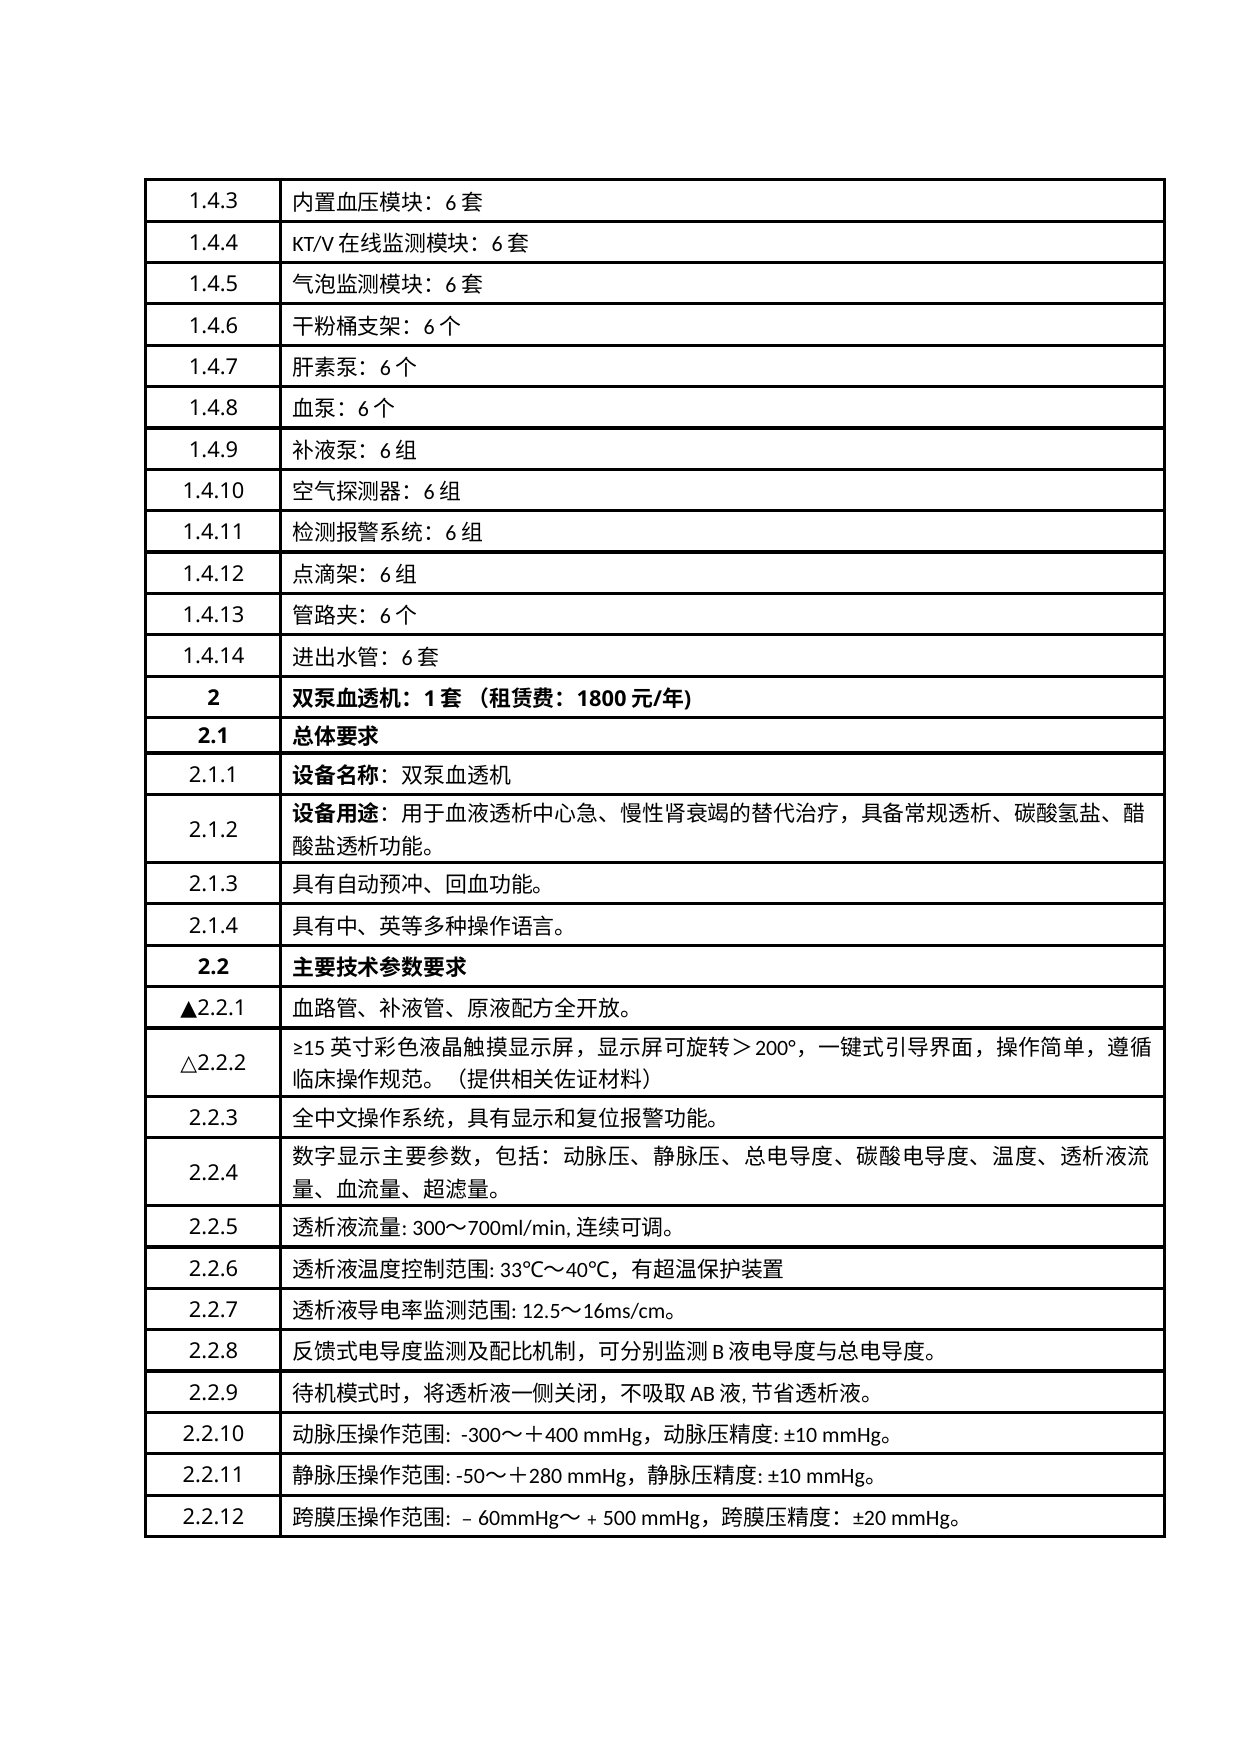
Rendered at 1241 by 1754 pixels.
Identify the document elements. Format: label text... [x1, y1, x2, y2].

table_cell 2 [147, 678, 279, 716]
table_cell 主要技术参数要求 [282, 947, 1163, 985]
table_cell 设备名称：双泵血透机 [282, 755, 1163, 793]
table_cell 2.2.6 [147, 1249, 279, 1287]
table_cell 跨膜压操作范围: ﹣60mmHg～﹢500 mmHg，跨膜压精度：±20 mmHg。 [282, 1497, 1163, 1535]
table_cell 2.1.1 [147, 755, 279, 793]
table_cell 血路管、补液管、原液配方全开放。 [282, 988, 1163, 1026]
table_cell 透析液温度控制范围: 33℃～40℃，有超温保护装置 [282, 1249, 1163, 1287]
table_cell KT/V在线监测模块：6套 [282, 223, 1163, 261]
table_cell 2.1 [147, 719, 279, 751]
table_cell 点滴架：6组 [282, 554, 1163, 592]
table_cell 血泵：6个 [282, 388, 1163, 426]
table_cell 1.4.13 [147, 595, 279, 633]
table_cell 肝素泵：6个 [282, 347, 1163, 385]
table_cell 1.4.12 [147, 554, 279, 592]
table_cell 2.2.11 [147, 1455, 279, 1493]
table_cell ▲2.2.1 [147, 988, 279, 1026]
table_cell 透析液导电率监测范围: 12.5～16ms/cm。 [282, 1290, 1163, 1328]
table_cell 2.2.5 [147, 1207, 279, 1245]
table_cell 空气探测器：6组 [282, 471, 1163, 509]
table_cell 2.1.3 [147, 864, 279, 902]
table_cell 气泡监测模块：6套 [282, 264, 1163, 302]
table_cell 全中文操作系统，具有显示和复位报警功能。 [282, 1098, 1163, 1136]
table_cell 1.4.3 [147, 181, 279, 219]
table_cell 补液泵：6组 [282, 430, 1163, 468]
table_cell 内置血压模块：6套 [282, 181, 1163, 219]
table_cell 具有自动预冲、回血功能。 [282, 864, 1163, 902]
table_cell 1.4.5 [147, 264, 279, 302]
table_cell 2.1.4 [147, 905, 279, 944]
table_cell 总体要求 [282, 719, 1163, 751]
table_cell 2.2 [147, 947, 279, 985]
table_cell 干粉桶支架：6个 [282, 305, 1163, 344]
table_cell 具有中、英等多种操作语言。 [282, 905, 1163, 944]
table_cell 进出水管：6套 [282, 636, 1163, 674]
table_cell 1.4.10 [147, 471, 279, 509]
table_cell 1.4.14 [147, 636, 279, 674]
table_cell 动脉压操作范围: -300～＋400 mmHg，动脉压精度: ±10 mmHg。 [282, 1414, 1163, 1452]
table_cell 1.4.4 [147, 223, 279, 261]
table_cell 检测报警系统：6组 [282, 512, 1163, 550]
table_cell 1.4.11 [147, 512, 279, 550]
table_cell 管路夹：6个 [282, 595, 1163, 633]
table_cell 2.1.2 [147, 796, 279, 861]
table_cell 2.2.12 [147, 1497, 279, 1535]
table_cell 1.4.7 [147, 347, 279, 385]
table_cell 透析液流量: 300～700ml/min, 连续可调。 [282, 1207, 1163, 1245]
table_cell 1.4.8 [147, 388, 279, 426]
table_cell 2.2.4 [147, 1139, 279, 1204]
table_cell 2.2.8 [147, 1331, 279, 1369]
table_cell 2.2.10 [147, 1414, 279, 1452]
table_cell 静脉压操作范围: -50～＋280 mmHg，静脉压精度: ±10 mmHg。 [282, 1455, 1163, 1493]
table_cell 待机模式时，将透析液一侧关闭，不吸取AB液, 节省透析液。 [282, 1373, 1163, 1411]
table_cell 1.4.6 [147, 305, 279, 344]
table_cell 1.4.9 [147, 430, 279, 468]
table_cell 2.2.7 [147, 1290, 279, 1328]
table_cell 设备用途：用于血液透析中心急、慢性肾衰竭的替代治疗，具备常规透析、碳酸氢盐、醋酸盐透析功能。 [282, 796, 1163, 861]
table_cell 2.2.9 [147, 1373, 279, 1411]
table_cell 反馈式电导度监测及配比机制，可分别监测B液电导度与总电导度。 [282, 1331, 1163, 1369]
table_cell 2.2.3 [147, 1098, 279, 1136]
table_cell △2.2.2 [147, 1030, 279, 1094]
table_cell 双泵血透机：1套 （租赁费：1800元/年) [282, 678, 1163, 716]
table_cell 数字显示主要参数，包括：动脉压、静脉压、总电导度、碳酸电导度、温度、透析液流量、血流量、超滤量。 [282, 1139, 1163, 1204]
table_cell ≥15英寸彩色液晶触摸显示屏，显示屏可旋转＞200°，一键式引导界面，操作简单，遵循临床操作规范。（提供相关佐证材料） [282, 1030, 1163, 1094]
